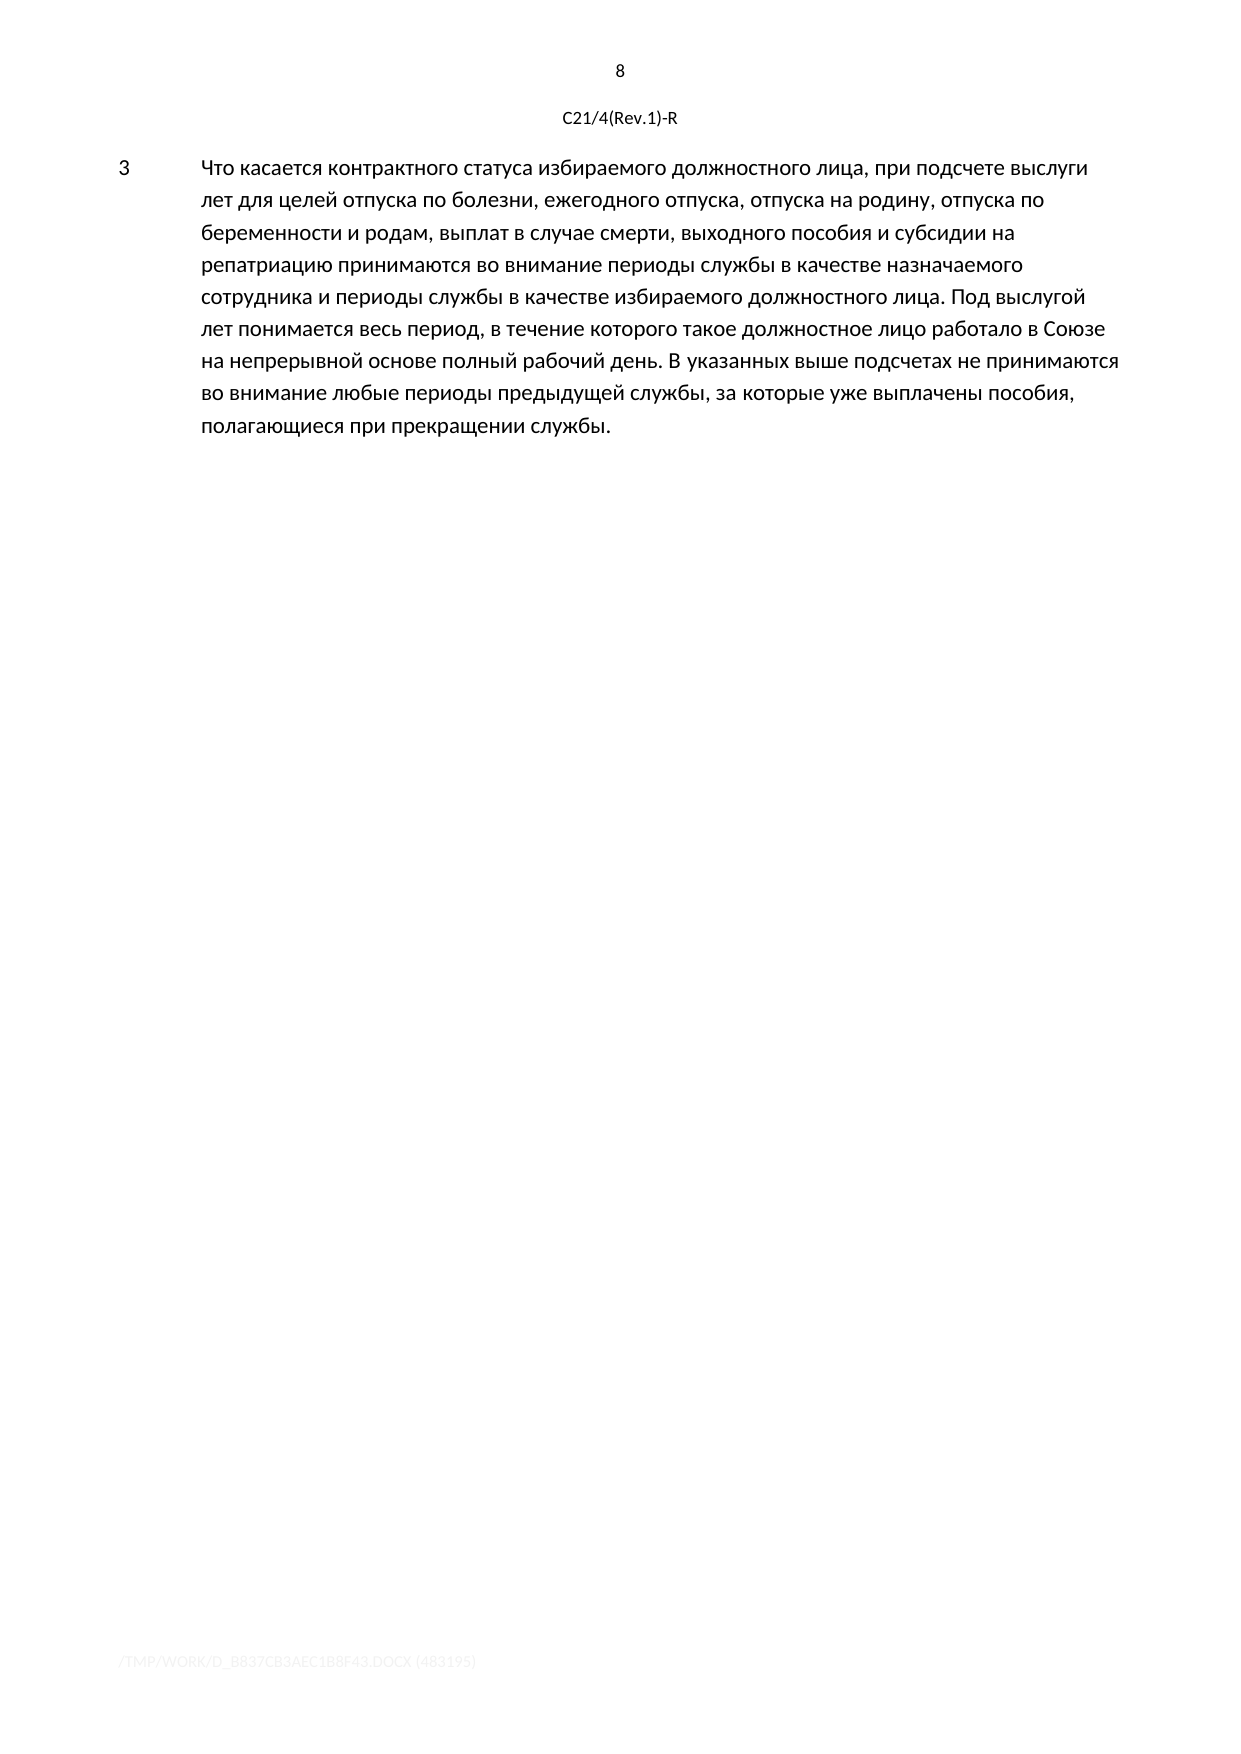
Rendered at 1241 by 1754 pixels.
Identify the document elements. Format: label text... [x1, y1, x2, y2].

text 3 Что касается контрактного статуса избираемого должностного лица, при подсчете выслуги лет для целей отпуска по болезни, ежегодного отпуска, отпуска на родину, отпуска по беременности и родам, выплат в случае смерти, выходного пособия и субсидии на репатриацию принимаются во внимание периоды службы в качестве назначаемого сотрудника и периоды службы в качестве избираемого должностного лица. Под выслугой лет понимается весь период, в течение которого такое должностное лицо работало в Союзе на непрерывной основе полный рабочий день. В указанных выше подсчетах не принимаются во внимание любые периоды предыдущей службы, за которые уже выплачены пособия, полагающиеся при прекращении службы. [118, 153, 1122, 439]
